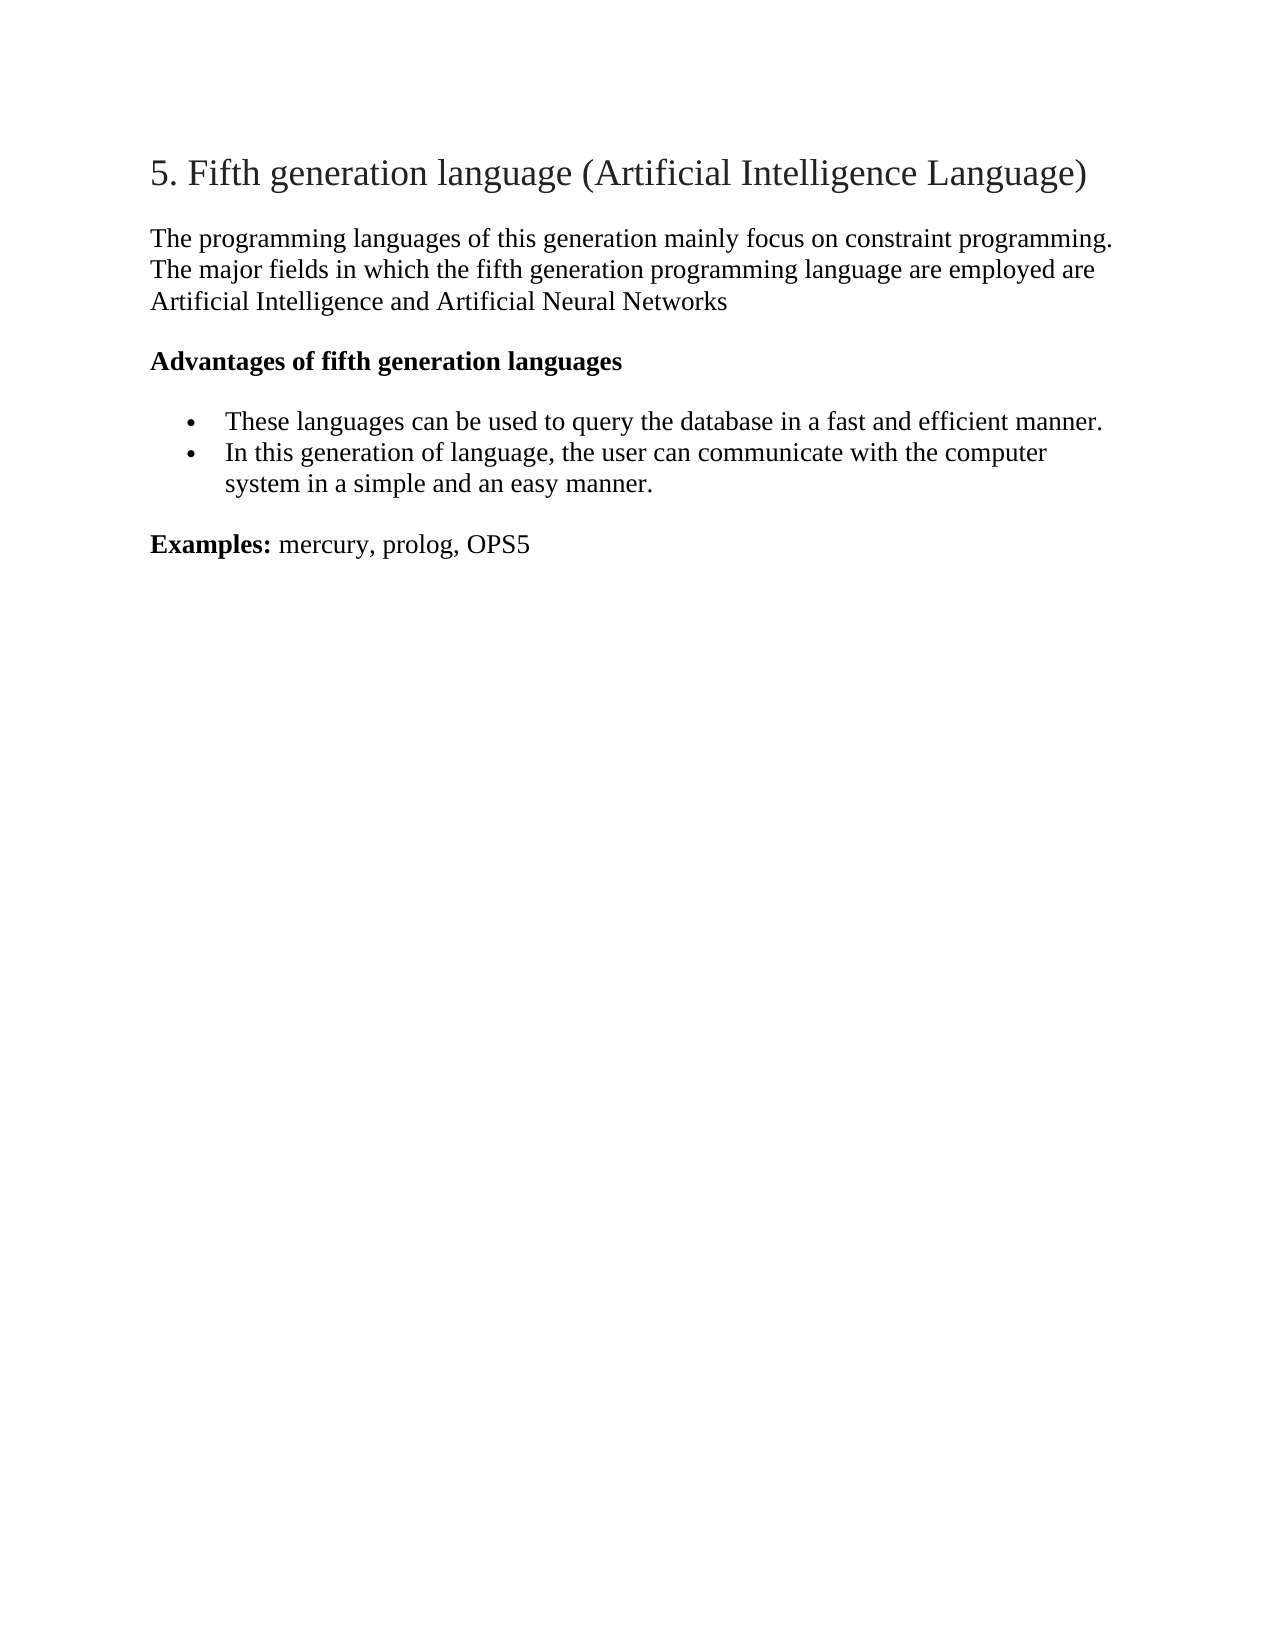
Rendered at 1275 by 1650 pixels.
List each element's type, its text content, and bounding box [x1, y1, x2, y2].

text The programming languages of this generation mainly focus on constraint programming. The major fields in which the fifth generation programming language are employed are Artificial Intelligence and Artificial Neural Networks [150, 222, 1125, 316]
text 5. Fifth generation language (Artificial Intelligence Language) [150, 150, 1125, 193]
list These languages can be used to query the database in a fast and efficient manner. [187, 405, 1125, 436]
text Examples: mercury, prolog, OPS5 [150, 528, 1125, 559]
text Advantages of fifth generation languages [150, 345, 1125, 376]
list In this generation of language, the user can communicate with the computer system in a simple and an easy manner. [187, 436, 1125, 499]
